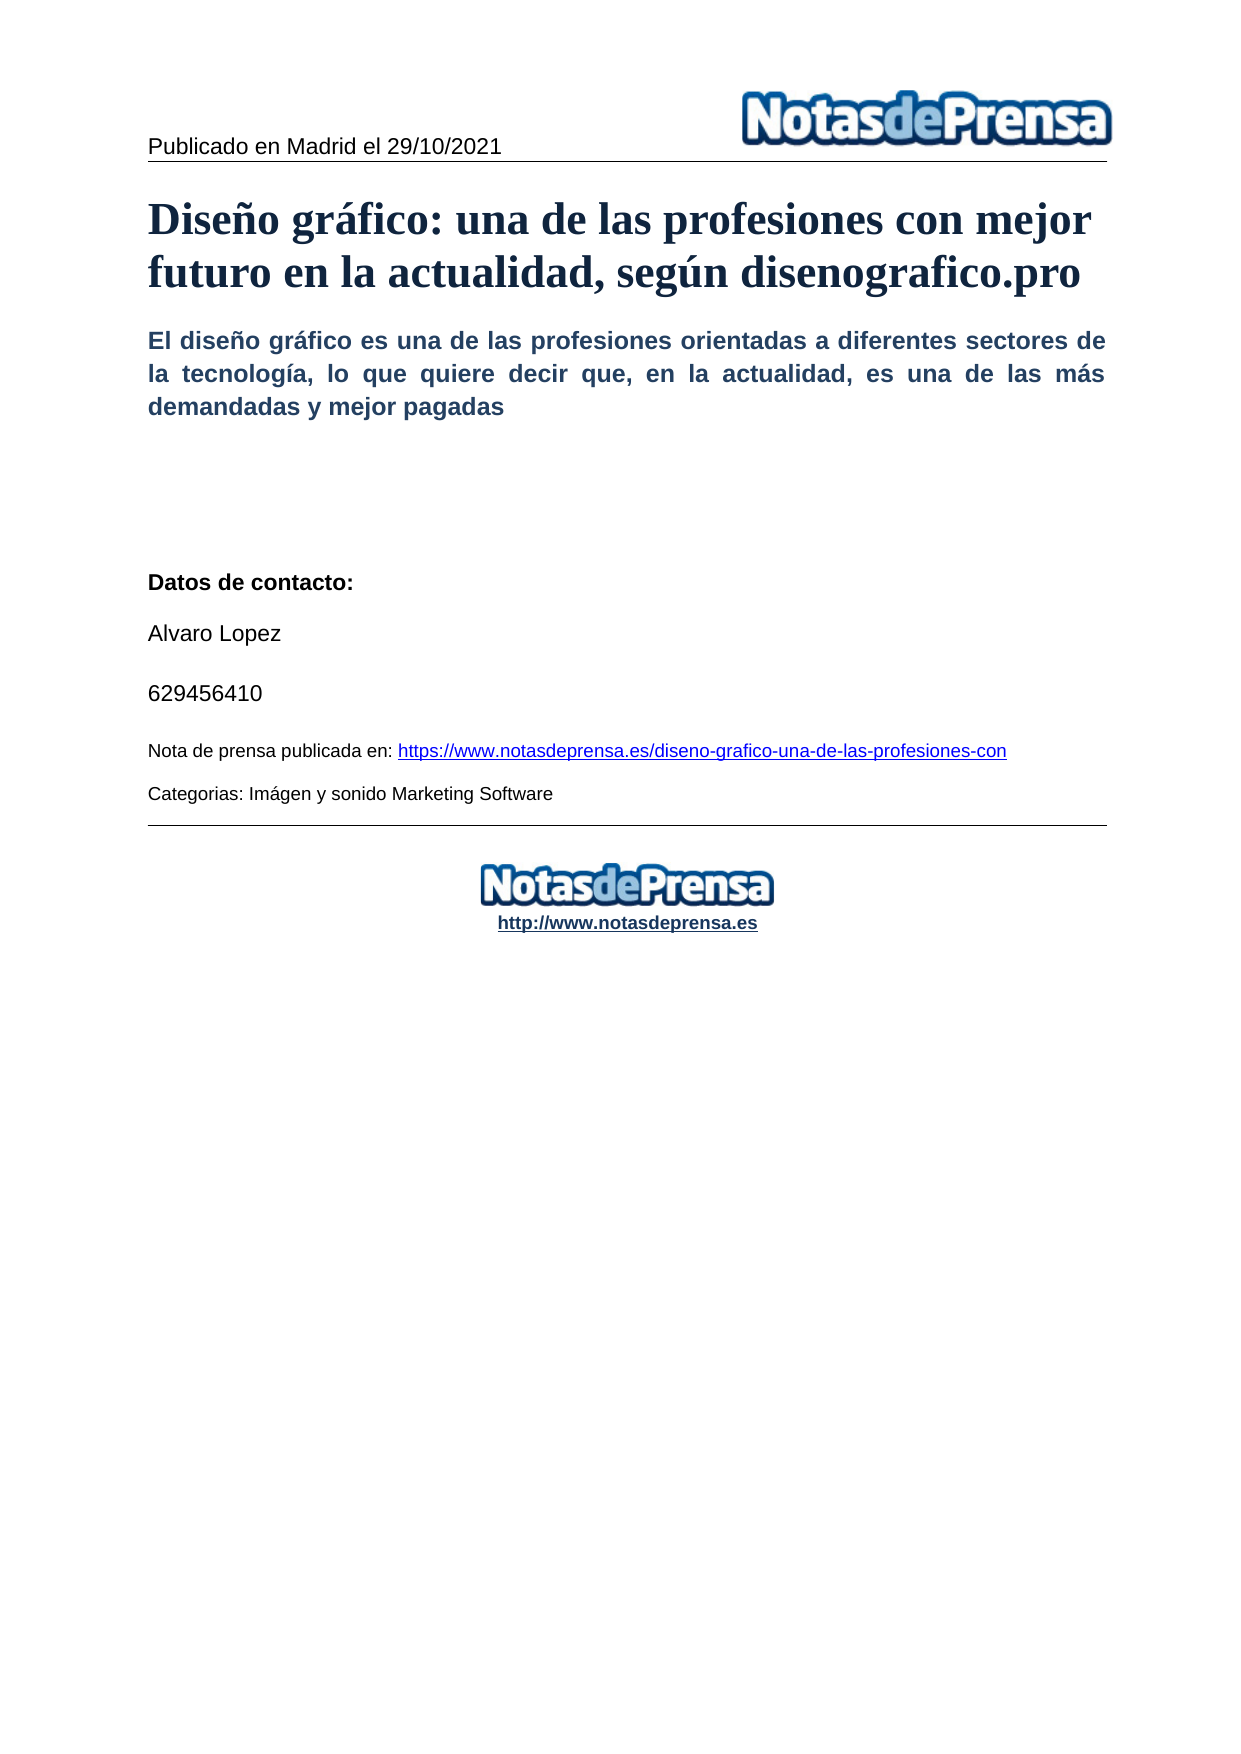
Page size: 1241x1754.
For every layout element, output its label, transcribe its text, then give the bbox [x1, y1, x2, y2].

picture [480, 862, 775, 908]
text 629456410 [148, 680, 1063, 706]
text Nota de prensa publicada en: https://www.notasdeprensa.es/diseno-grafico-una-de-las-profesiones-con [148, 740, 1107, 762]
subtitle Diseño gráfico: una de las profesiones con mejor futuro en la actualidad, según disenografico.pro [148, 192, 1107, 297]
text http://www.notasdeprensa.es [148, 912, 1107, 934]
picture [742, 90, 1113, 148]
text Datos de contacto: [148, 568, 1107, 595]
text Publicado en Madrid el 29/10/2021 [148, 133, 1107, 161]
text Categorias: Imágen y sonido Marketing Software [148, 783, 1107, 804]
text Alvaro Lopez [148, 619, 1063, 646]
subtitle El diseño gráfico es una de las profesiones orientadas a diferentes sectores de la tecnología, lo que quiere decir que, en la actualidad, es una de las más demandadas y mejor pagadas [148, 326, 1107, 421]
